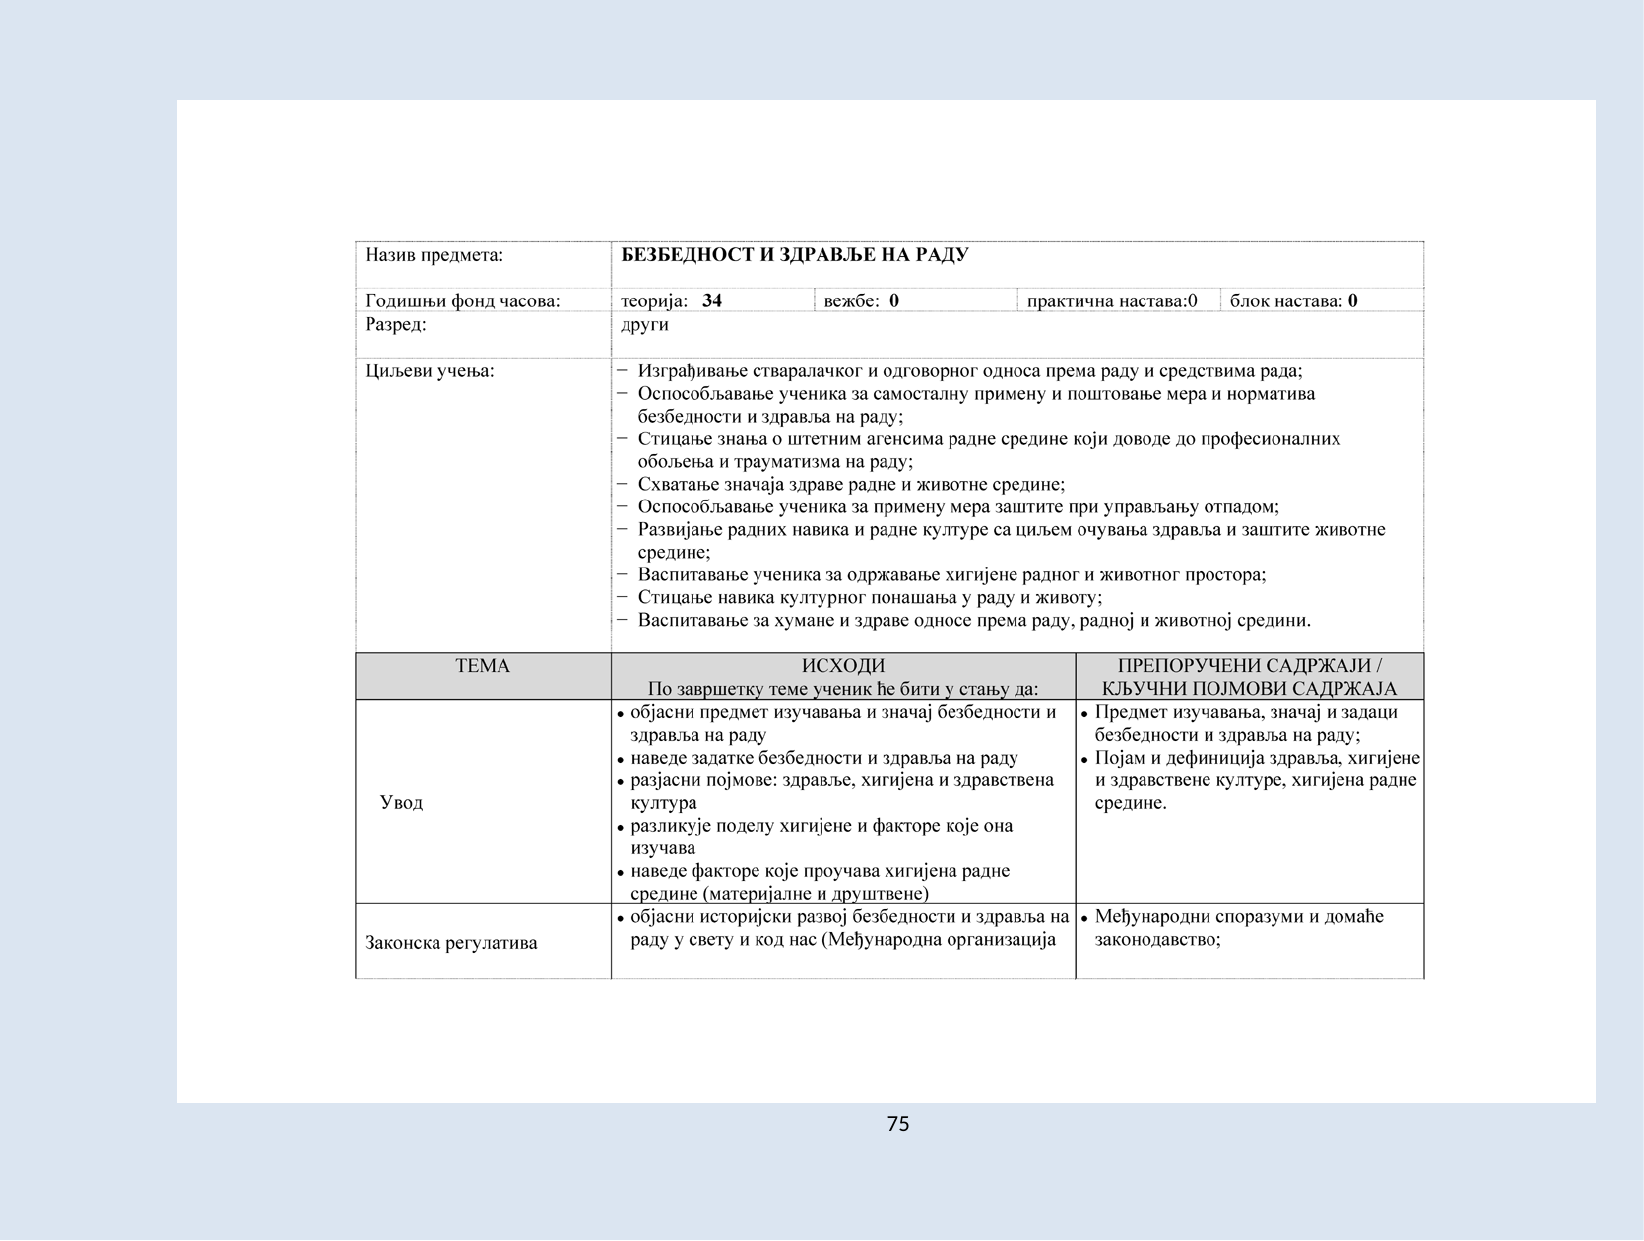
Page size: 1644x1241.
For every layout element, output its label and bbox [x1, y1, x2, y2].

picture [177, 100, 1596, 1103]
